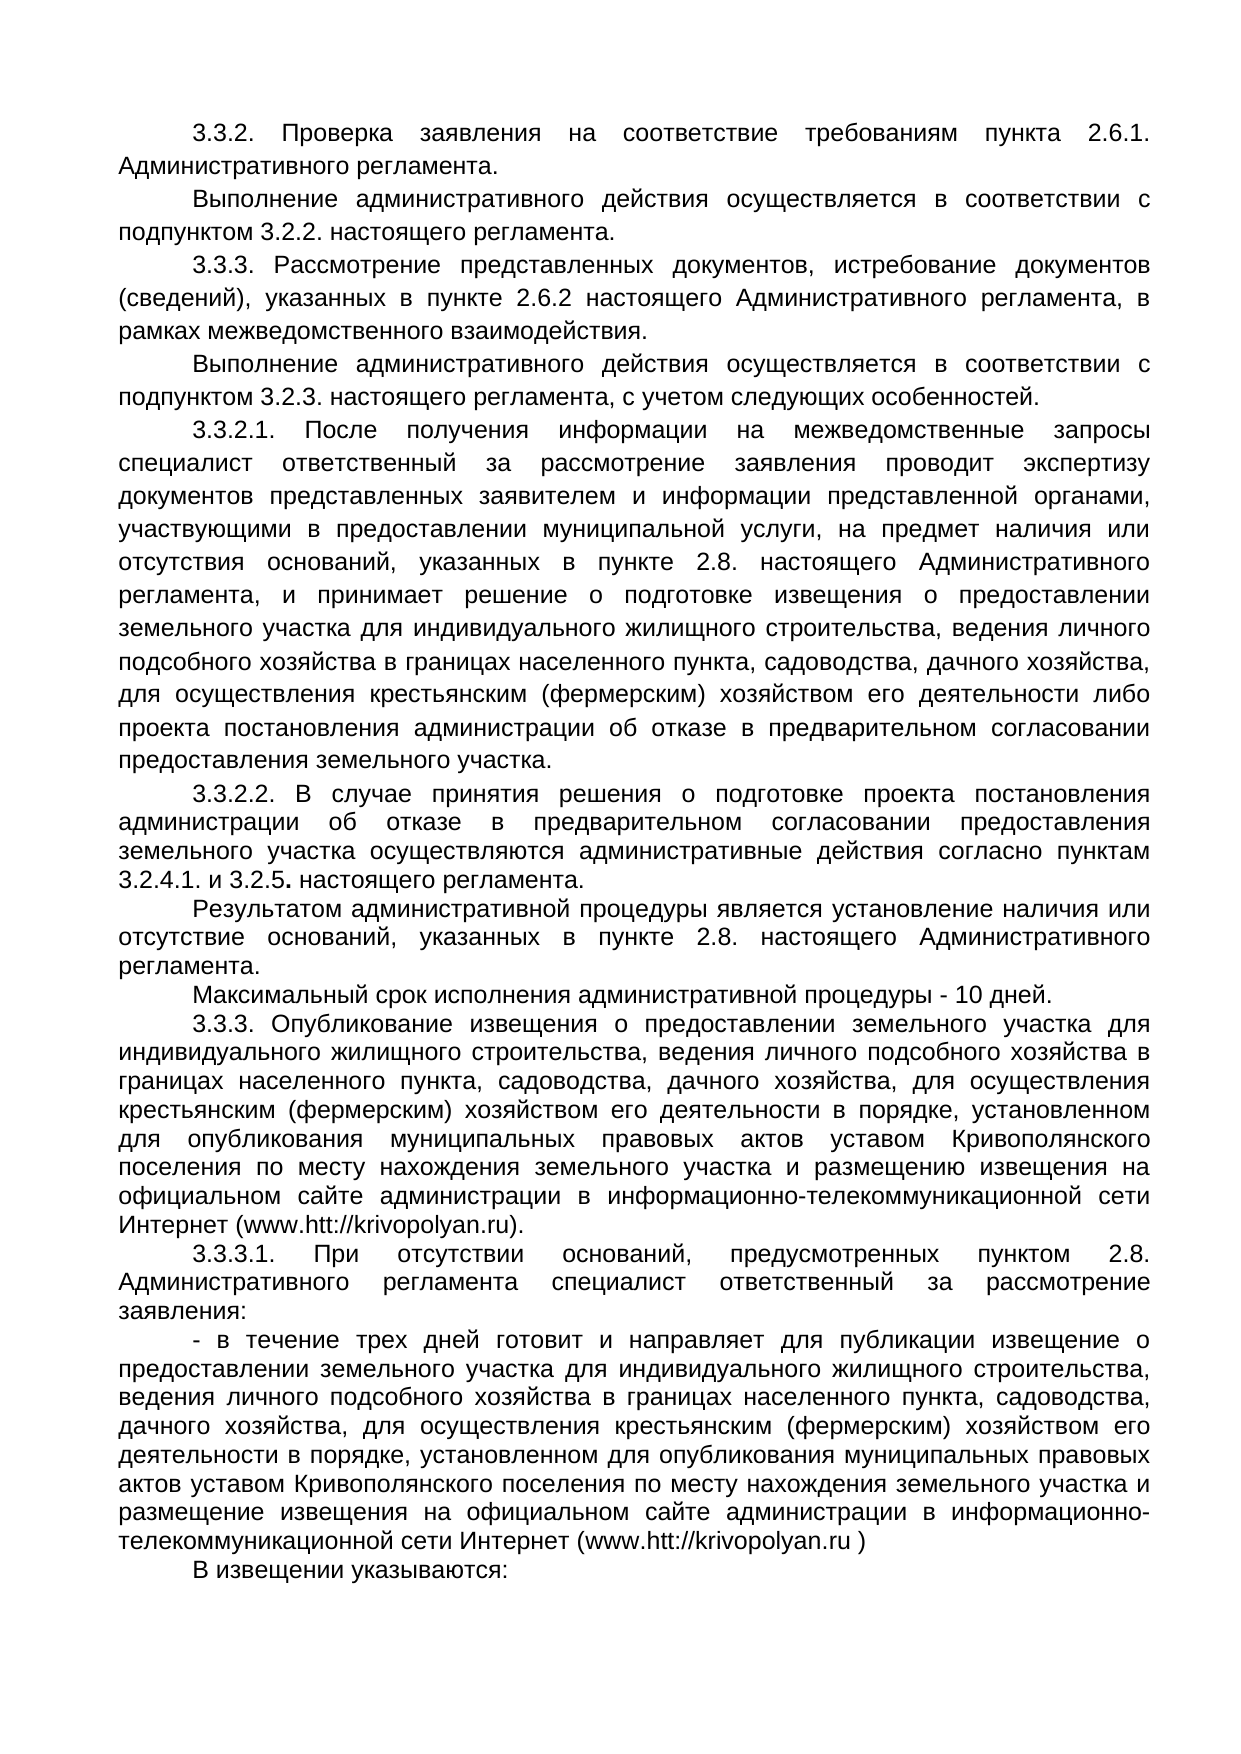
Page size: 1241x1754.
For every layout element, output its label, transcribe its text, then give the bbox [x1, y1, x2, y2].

text Выполнение административного действия осуществляется в соответствии с подпунктом 3.2.3. настоящего регламента, с учетом следующих особенностей. [118, 349, 1152, 411]
text 3.3.3.1. При отсутствии оснований, предусмотренных пунктом 2.8. Административного регламента специалист ответственный за рассмотрение заявления: [118, 1238, 1152, 1325]
text 3.3.2.2. В случае принятия решения о подготовке проекта постановления администрации об отказе в предварительном согласовании предоставления земельного участка осуществляются административные действия согласно пунктам 3.2.4.1. и 3.2.5. настоящего регламента. [118, 778, 1152, 893]
text 3.3.3. Рассмотрение представленных документов, истребование документов (сведений), указанных в пункте 2.6.2 настоящего Административного регламента, в рамках межведомственного взаимодействия. [118, 250, 1152, 345]
text 3.3.2.1. После получения информации на межведомственные запросы специалист ответственный за рассмотрение заявления проводит экспертизу документов представленных заявителем и информации представленной органами, участвующими в предоставлении муниципальной услуги, на предмет наличия или отсутствия оснований, указанных в пункте 2.8. настоящего Административного регламента, и принимает решение о подготовке извещения о предоставлении земельного участка для индивидуального жилищного строительства, ведения личного подсобного хозяйства в границах населенного пункта, садоводства, дачного хозяйства, для осуществления крестьянским (фермерским) хозяйством его деятельности либо проекта постановления администрации об отказе в предварительном согласовании предоставления земельного участка. [118, 415, 1152, 774]
text Максимальный срок исполнения административной процедуры - 10 дней. [118, 980, 1152, 1008]
text 3.3.2. Проверка заявления на соответствие требованиям пункта 2.6.1. Административного регламента. [118, 118, 1152, 180]
text Результатом административной процедуры является установление наличия или отсутствие оснований, указанных в пункте 2.8. настоящего Административного регламента. [118, 893, 1152, 980]
text - в течение трех дней готовит и направляет для публикации извещение о предоставлении земельного участка для индивидуального жилищного строительства, ведения личного подсобного хозяйства в границах населенного пункта, садоводства, дачного хозяйства, для осуществления крестьянским (фермерским) хозяйством его деятельности в порядке, установленном для опубликования муниципальных правовых актов уставом Кривополянского поселения по месту нахождения земельного участка и размещение извещения на официальном сайте администрации в информационно-телекоммуникационной сети Интернет (www.htt://krivopolyan.ru ) [118, 1325, 1152, 1555]
text В извещении указываются: [118, 1555, 1152, 1583]
text Выполнение административного действия осуществляется в соответствии с подпунктом 3.2.2. настоящего регламента. [118, 184, 1152, 246]
text 3.3.3. Опубликование извещения о предоставлении земельного участка для индивидуального жилищного строительства, ведения личного подсобного хозяйства в границах населенного пункта, садоводства, дачного хозяйства, для осуществления крестьянским (фермерским) хозяйством его деятельности в порядке, установленном для опубликования муниципальных правовых актов уставом Кривополянского поселения по месту нахождения земельного участка и размещению извещения на официальном сайте администрации в информационно-телекоммуникационной сети Интернет (www.htt://krivopolyan.ru). [118, 1008, 1152, 1238]
